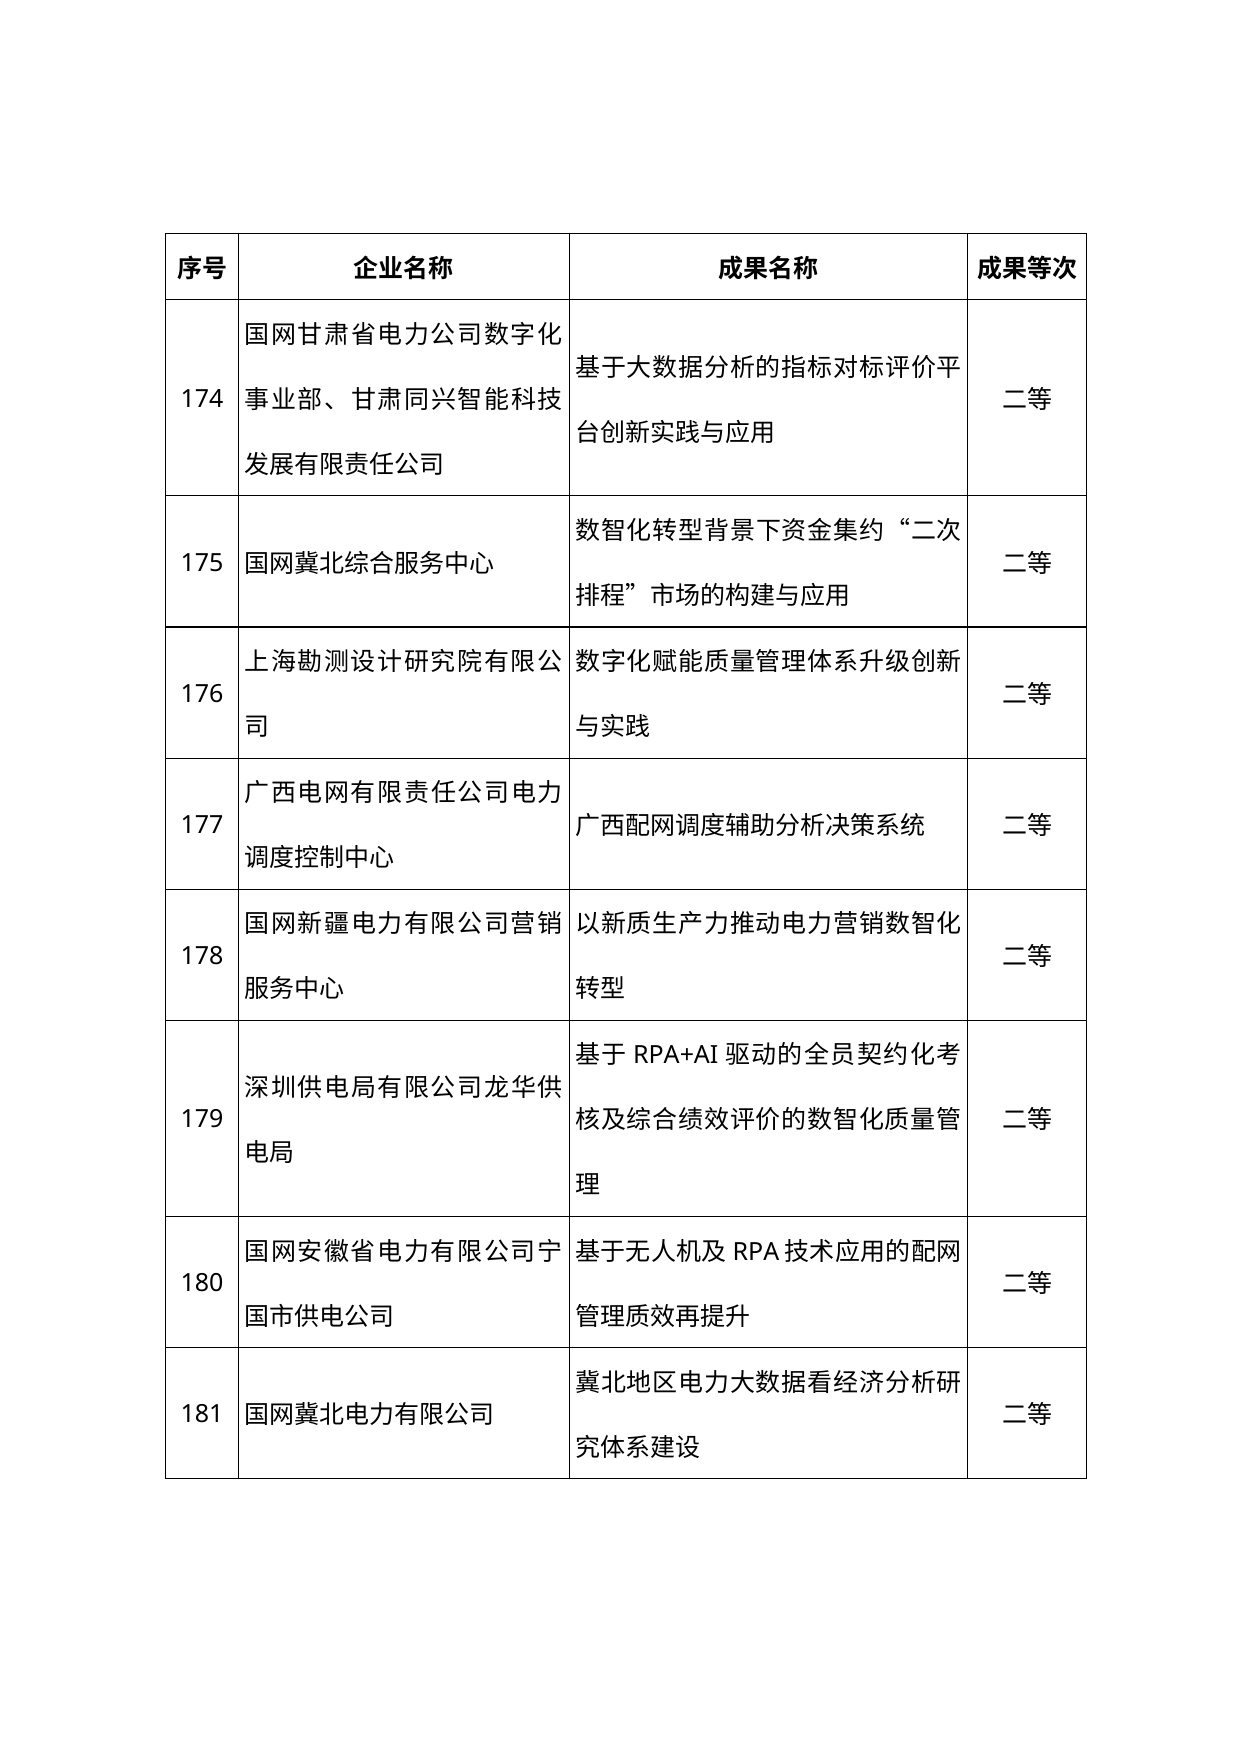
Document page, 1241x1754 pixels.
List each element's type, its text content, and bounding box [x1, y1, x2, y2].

table_header 企业名称 [239, 234, 569, 299]
table_cell 国网新疆电力有限公司营销服务中心 [239, 890, 569, 1019]
table_cell 181 [166, 1348, 238, 1478]
table_header 成果名称 [570, 234, 967, 299]
table_cell 以新质生产力推动电力营销数智化转型 [570, 890, 967, 1019]
table_cell 二等 [968, 1217, 1086, 1347]
table_cell 国网安徽省电力有限公司宁国市供电公司 [239, 1217, 569, 1347]
table_cell 国网冀北综合服务中心 [239, 496, 569, 626]
table_cell 180 [166, 1217, 238, 1347]
table_cell 179 [166, 1021, 238, 1216]
table_cell 二等 [968, 1021, 1086, 1216]
table_cell 广西电网有限责任公司电力调度控制中心 [239, 759, 569, 888]
table_cell 174 [166, 300, 238, 495]
table_cell 二等 [968, 890, 1086, 1019]
table_cell 冀北地区电力大数据看经济分析研究体系建设 [570, 1348, 967, 1478]
table_cell 177 [166, 759, 238, 888]
table_cell 基于RPA+AI驱动的全员契约化考核及综合绩效评价的数智化质量管理 [570, 1021, 967, 1216]
table_header 成果等次 [968, 234, 1086, 299]
table_cell 深圳供电局有限公司龙华供电局 [239, 1021, 569, 1216]
table_cell 广西配网调度辅助分析决策系统 [570, 759, 967, 888]
table_cell 178 [166, 890, 238, 1019]
table_cell 二等 [968, 628, 1086, 757]
table_header 序号 [166, 234, 238, 299]
table_cell 基于大数据分析的指标对标评价平台创新实践与应用 [570, 300, 967, 495]
table_cell 二等 [968, 300, 1086, 495]
table_cell 基于无人机及RPA技术应用的配网管理质效再提升 [570, 1217, 967, 1347]
table_cell 数智化转型背景下资金集约“二次排程”市场的构建与应用 [570, 496, 967, 626]
table_cell 国网甘肃省电力公司数字化事业部、甘肃同兴智能科技发展有限责任公司 [239, 300, 569, 495]
table_cell 176 [166, 628, 238, 757]
table_cell 175 [166, 496, 238, 626]
table_cell 上海勘测设计研究院有限公司 [239, 628, 569, 757]
table_cell 二等 [968, 759, 1086, 888]
table_cell 二等 [968, 1348, 1086, 1478]
table_cell 二等 [968, 496, 1086, 626]
table_cell 数字化赋能质量管理体系升级创新与实践 [570, 628, 967, 757]
table_cell 国网冀北电力有限公司 [239, 1348, 569, 1478]
